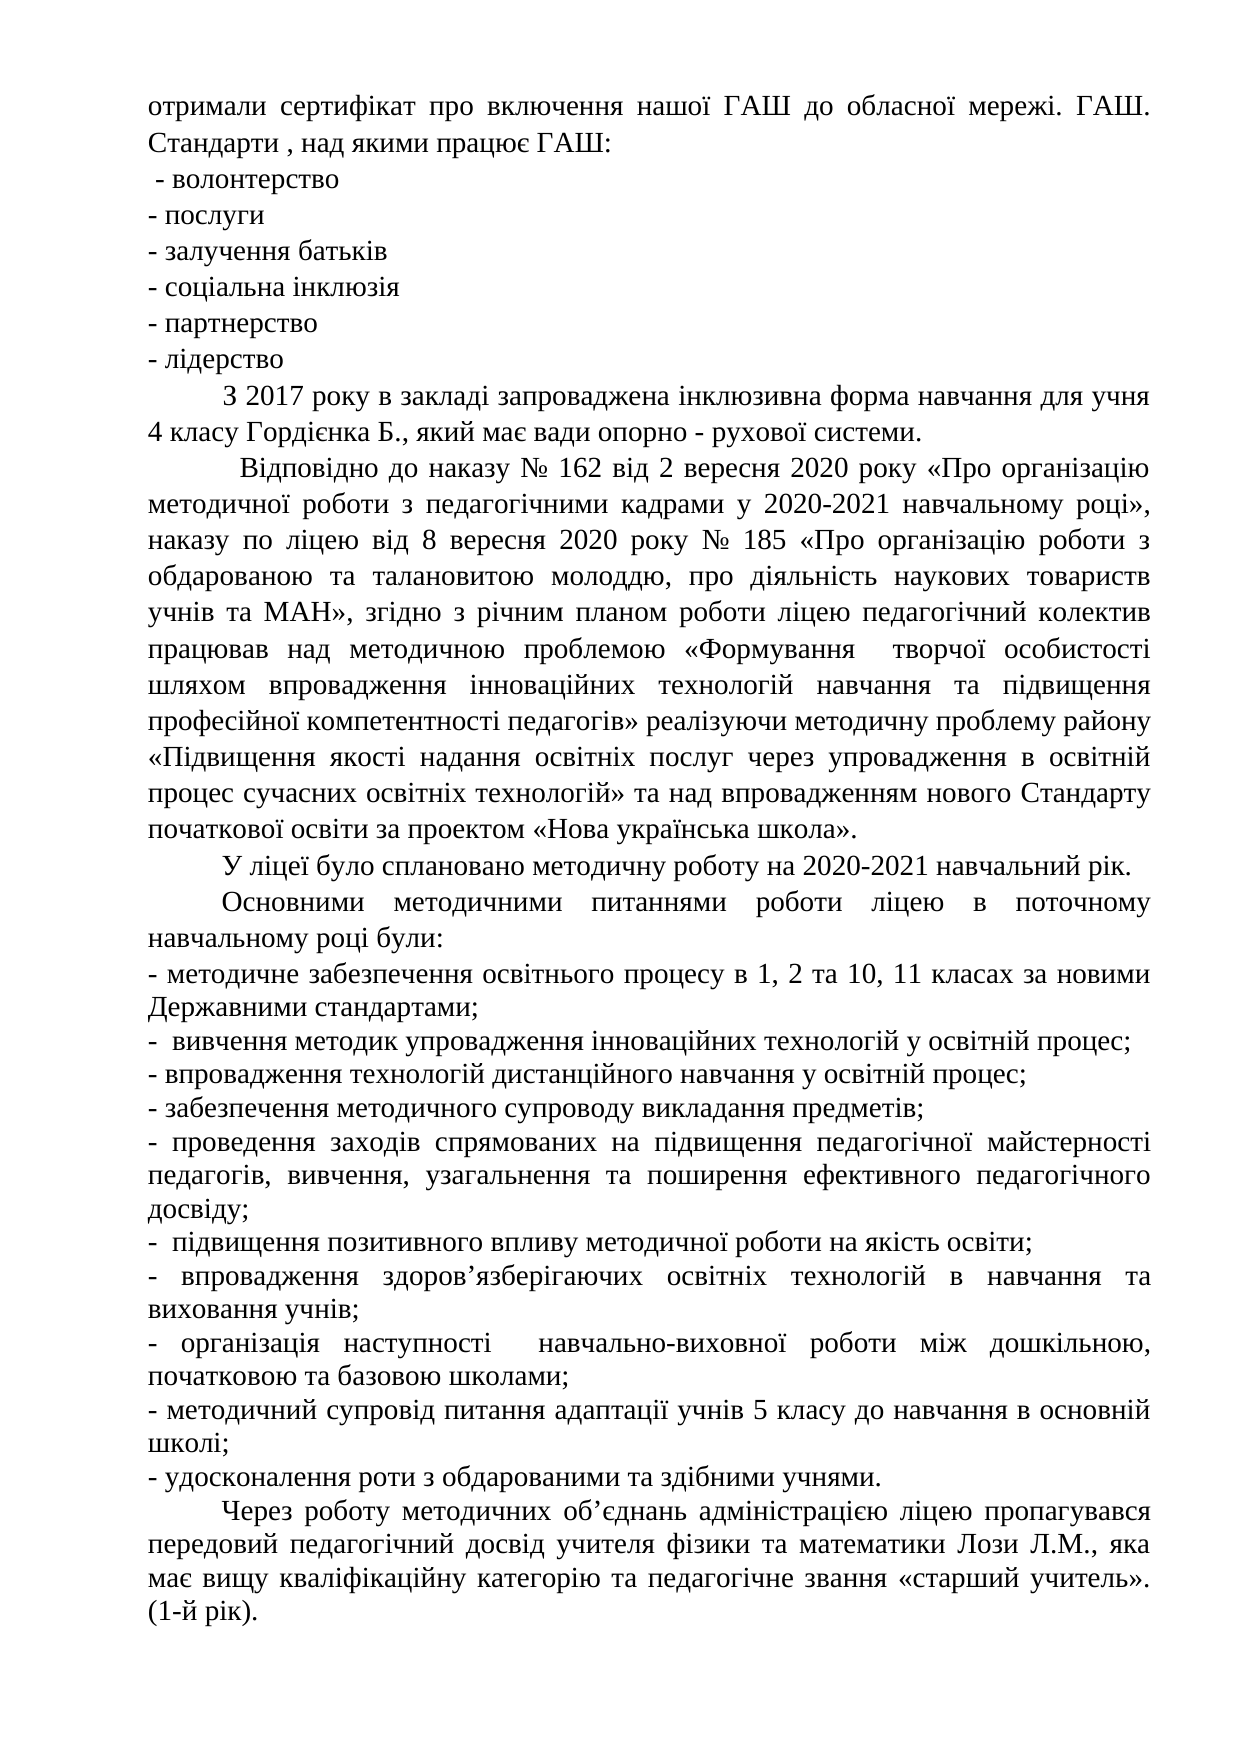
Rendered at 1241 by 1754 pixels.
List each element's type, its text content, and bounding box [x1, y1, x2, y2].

text - залучення батьків [148, 233, 1152, 267]
text - підвищення позитивного впливу методичної роботи на якість освіти; [148, 1224, 1152, 1258]
text У ліцеї було сплановано методичну роботу на 2020-2021 навчальний рік. [148, 848, 1152, 881]
text - впровадження технологій дистанційного навчання у освітній процес; [148, 1057, 1152, 1090]
text - проведення заходів спрямованих на підвищення педагогічної майстерності педагогів, вивчення, узагальнення та поширення ефективного педагогічного досвіду; [148, 1124, 1152, 1224]
text - послуги [148, 197, 1152, 231]
text - організація наступності навчально-виховної роботи між дошкільною, початковою та базовою школами; [148, 1325, 1152, 1392]
text Через роботу методичних об’єднань адміністрацією ліцею пропагувався передовий педагогічний досвід учителя фізики та математики Лози Л.М., яка має вищу кваліфікаційну категорію та педагогічне звання «старший учитель». (1-й рік). [148, 1493, 1152, 1627]
text - забезпечення методичного супроводу викладання предметів; [148, 1090, 1152, 1124]
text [148, 88, 1152, 158]
text - соціальна інклюзія [148, 269, 1152, 303]
text - вивчення методик упровадження інноваційних технологій у освітній процес; [148, 1023, 1152, 1057]
text - удосконалення роти з обдарованими та здібними учнями. [148, 1459, 1152, 1493]
text - методичне забезпечення освітнього процесу в 1, 2 та 10, 11 класах за новими Державними стандартами; [148, 956, 1152, 1023]
text Основними методичними питаннями роботи ліцею в поточному навчальному році були: [148, 884, 1152, 953]
text Відповідно до наказу № 162 від 2 вересня 2020 року «Про організацію методичної роботи з педагогічними кадрами у 2020-2021 навчальному році», наказу по ліцею від 8 вересня 2020 року № 185 «Про організацію роботи з обдарованою та талановитою молоддю, про діяльність наукових товариств учнів та МАН», згідно з річним планом роботи ліцею педагогічний колектив працював над методичною проблемою «Формування творчої особистості шляхом впровадження інноваційних технологій навчання та підвищення професійної компетентності педагогів» реалізуючи методичну проблему району «Підвищення якості надання освітніх послуг через упровадження в освітній процес сучасних освітніх технологій» та над впровадженням нового Стандарту початкової освіти за проектом «Нова українська школа». [148, 450, 1152, 845]
text - партнерство [148, 305, 1152, 339]
text З 2017 року в закладі запроваджена інклюзивна форма навчання для учня 4 класу Гордієнка Б., який має вади опорно - рухової системи. [148, 378, 1152, 447]
text - методичний супровід питання адаптації учнів 5 класу до навчання в основній школі; [148, 1392, 1152, 1459]
text - лідерство [148, 342, 1152, 375]
text - волонтерство [148, 161, 1152, 194]
text - впровадження здоров’язберігаючих освітніх технологій в навчання та виховання учнів; [148, 1258, 1152, 1325]
